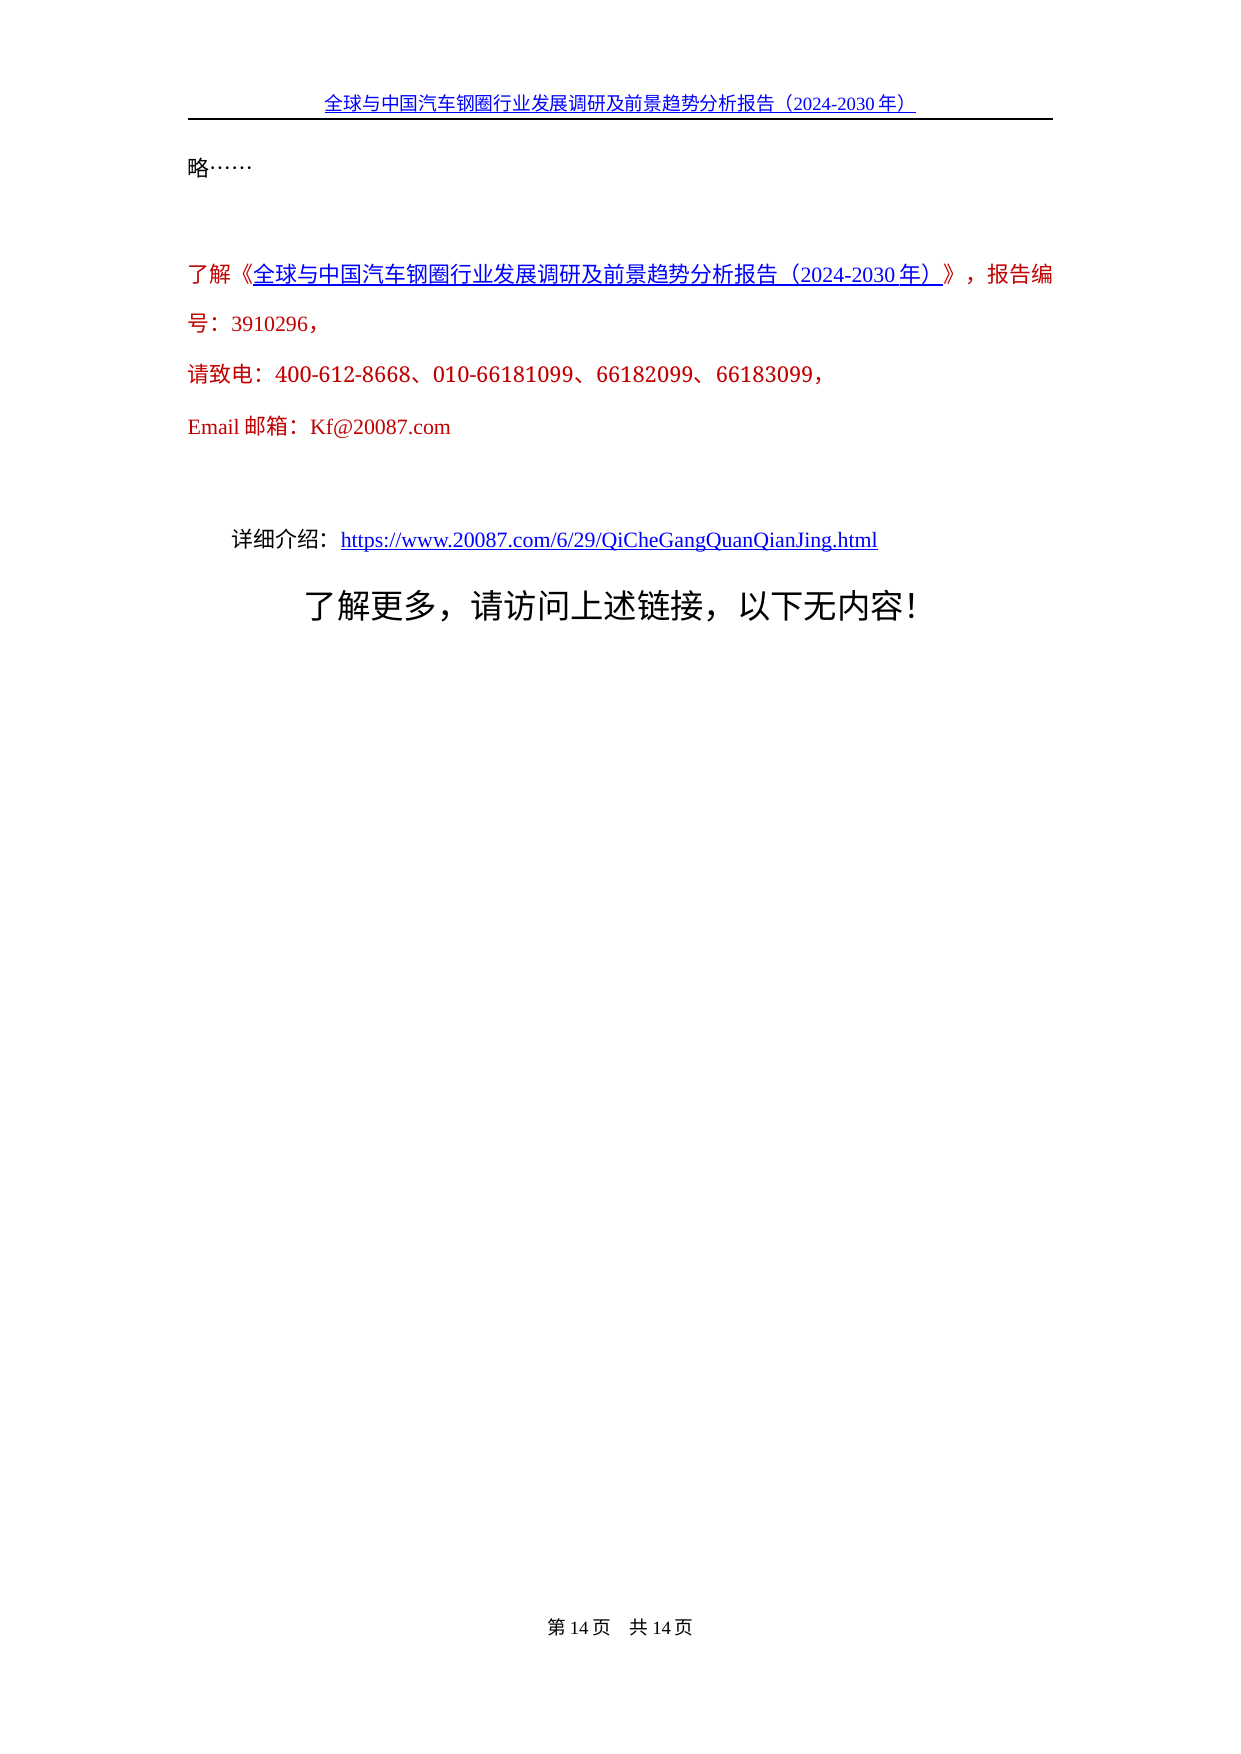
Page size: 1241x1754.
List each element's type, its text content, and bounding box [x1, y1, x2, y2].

text 了解《全球与中国汽车钢圈行业发展调研及前景趋势分析报告（2024-2030年）》，报告编号：3910296， [187, 257, 1053, 338]
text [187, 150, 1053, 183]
text Email邮箱：Kf@20087.com [187, 408, 1053, 441]
title 了解更多，请访问上述链接，以下无内容！ [187, 571, 1053, 636]
text 请致电：400-612-8668、010-66181099、66182099、66183099， [187, 357, 1053, 389]
text 详细介绍：https://www.20087.com/6/29/QiCheGangQuanQianJing.html [187, 521, 1053, 554]
